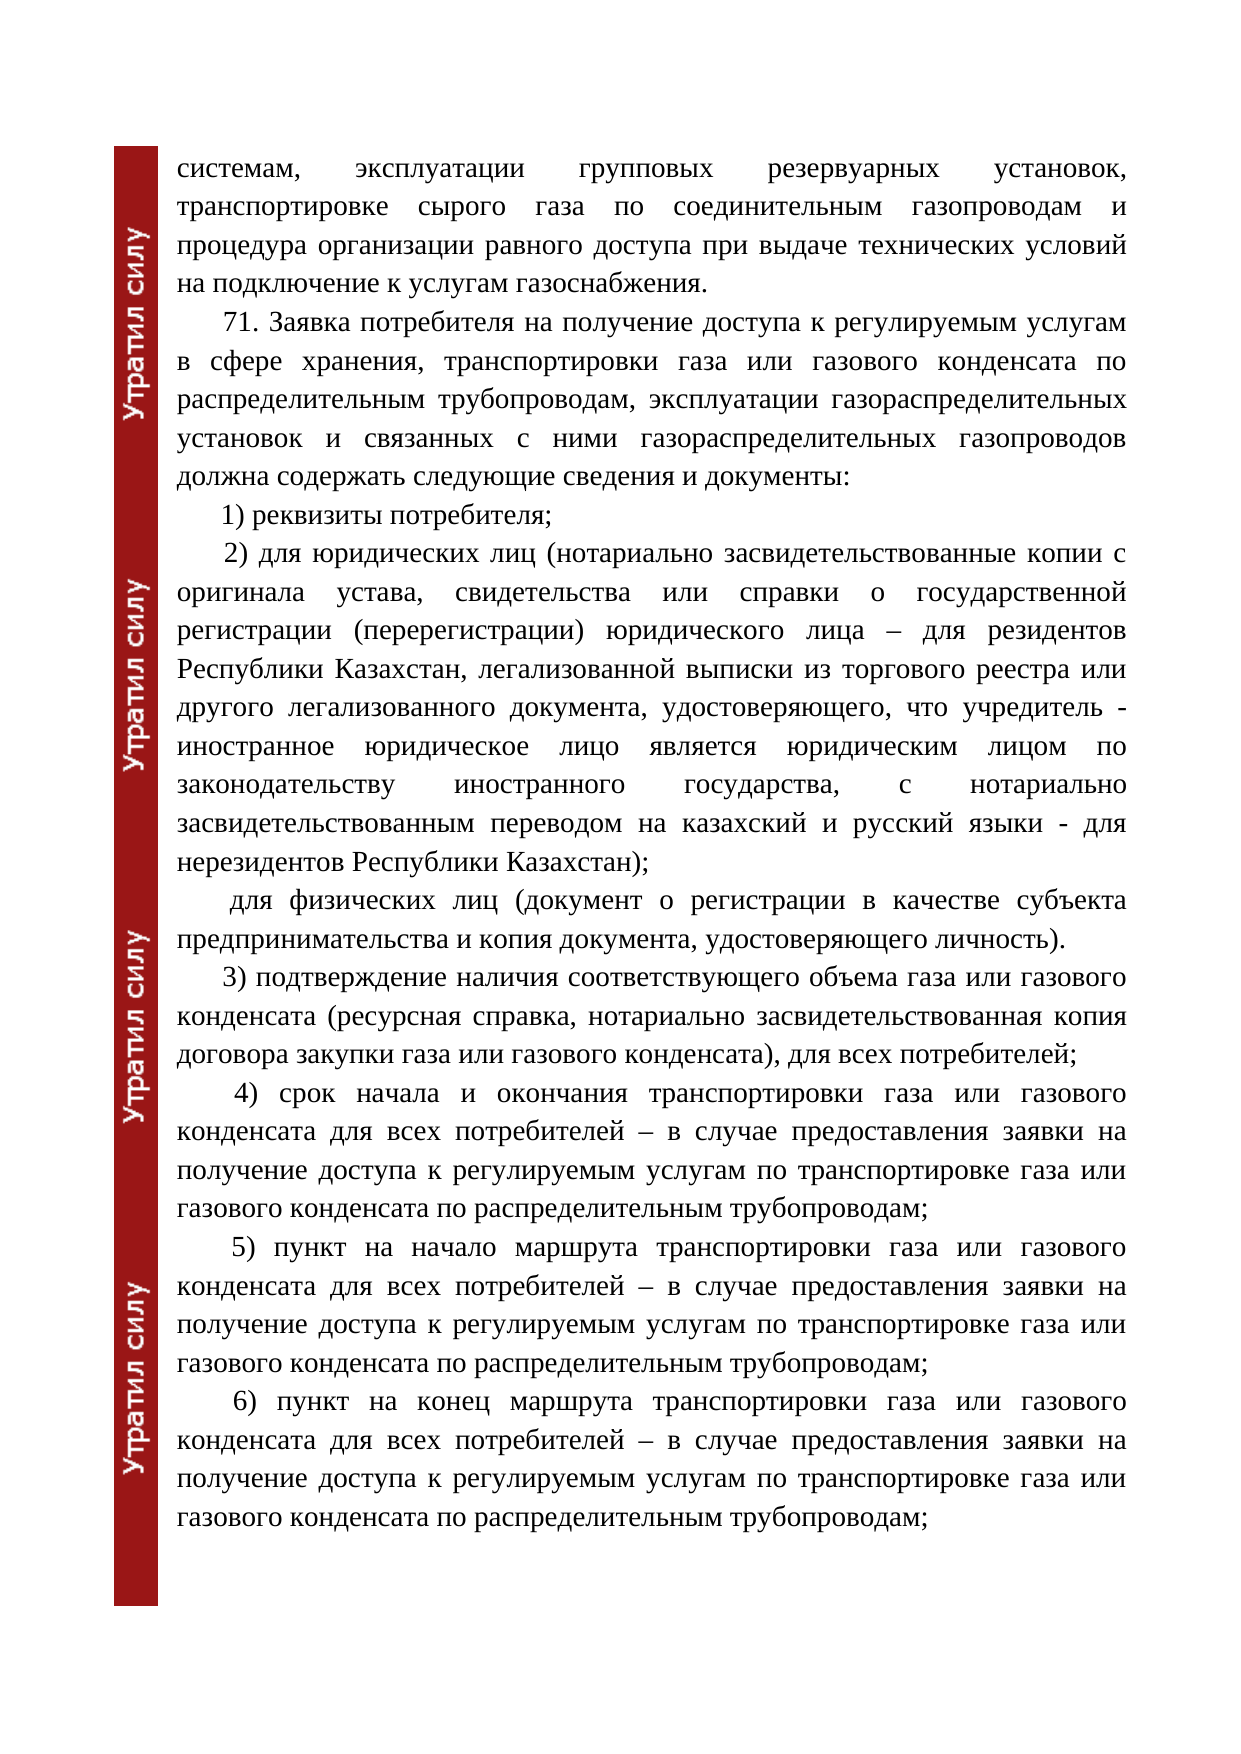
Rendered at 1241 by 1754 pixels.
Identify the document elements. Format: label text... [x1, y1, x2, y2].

picture [114, 1070, 158, 1075]
text 4) срок начала и окончания транспортировки газа или газового конденсата для всех потребителей – в случае предоставления заявки на получение доступа к регулируемым услугам по транспортировке газа или газового конденсата по распределительным трубопроводам; [112, 1075, 1128, 1224]
text 2) для юридических лиц (нотариально засвидетельствованные копии с оригинала устава, свидетельства или справки о государственной регистрации (перерегистрации) юридического лица – для резидентов Республики Казахстан, легализованной выписки из торгового реестра или другого легализованного документа, удостоверяющего, что учредитель - иностранное юридическое лицо является юридическим лицом по законодательству иностранного государства, с нотариально засвидетельствованным переводом на казахский и русский языки - для нерезидентов Республики Казахстан); [112, 535, 1128, 877]
picture [114, 1532, 158, 1606]
picture [114, 146, 158, 150]
text 71. Заявка потребителя на получение доступа к регулируемым услугам в сфере хранения, транспортировки газа или газового конденсата по распределительным трубопроводам, эксплуатации газораспределительных установок и связанных с ними газораспределительных газопроводов должна содержать следующие сведения и документы: [112, 304, 1128, 492]
picture [114, 954, 158, 959]
picture [114, 530, 158, 535]
picture [114, 1378, 158, 1383]
picture [114, 492, 158, 497]
text 3) подтверждение наличия соответствующего объема газа или газового конденсата (ресурсная справка, нотариально засвидетельствованная копия договора закупки газа или газового конденсата), для всех потребителей; [112, 959, 1128, 1070]
text 5) пункт на начало маршрута транспортировки газа или газового конденсата для всех потребителей – в случае предоставления заявки на получение доступа к регулируемым услугам по транспортировке газа или газового конденсата по распределительным трубопроводам; [112, 1229, 1128, 1378]
picture [114, 299, 158, 304]
text 1) реквизиты потребителя; [112, 497, 1128, 530]
picture [114, 877, 158, 882]
text для физических лиц (документ о регистрации в качестве субъекта предпринимательства и копия документа, удостоверяющего личность). [112, 882, 1128, 954]
picture [114, 1224, 158, 1229]
text 6) пункт на конец маршрута транспортировки газа или газового конденсата для всех потребителей – в случае предоставления заявки на получение доступа к регулируемым услугам по транспортировке газа или газового конденсата по распределительным трубопроводам; [112, 1383, 1128, 1532]
